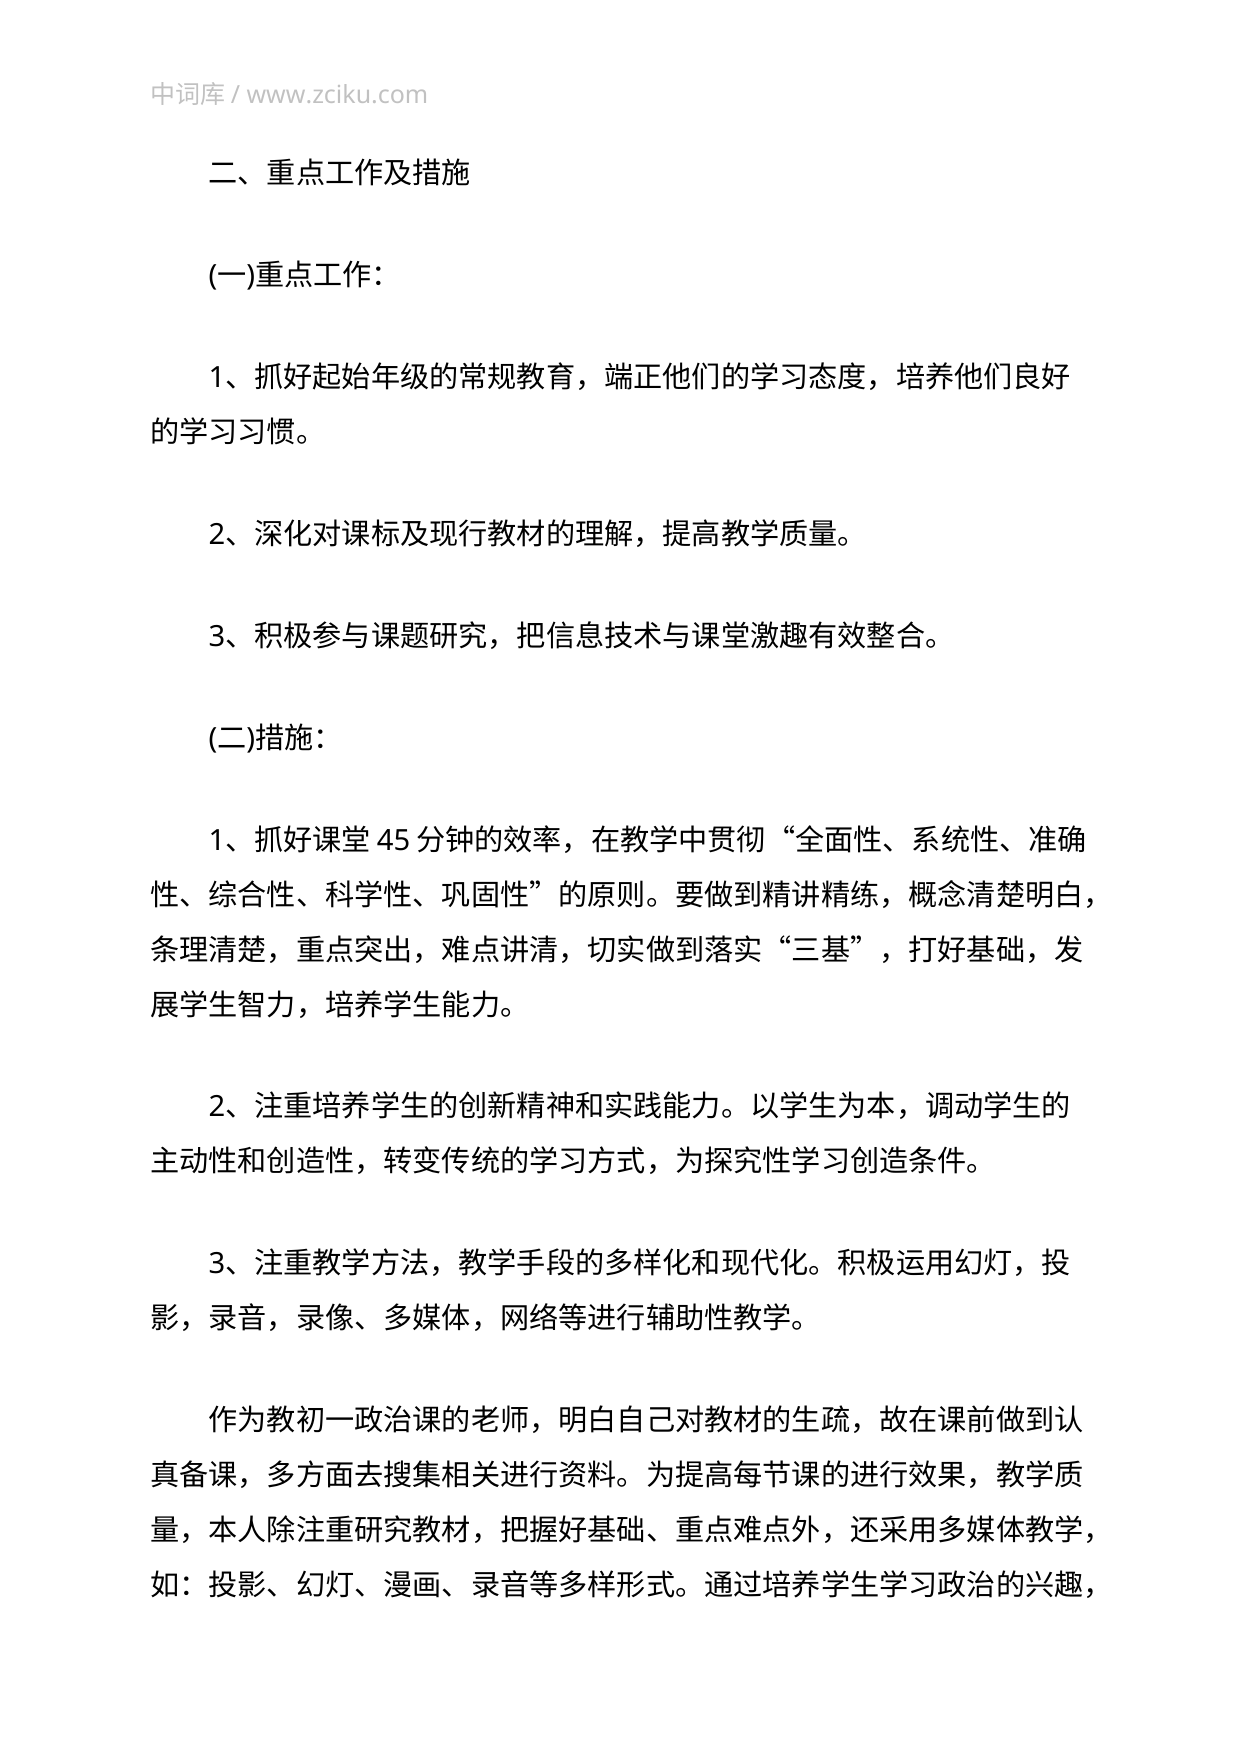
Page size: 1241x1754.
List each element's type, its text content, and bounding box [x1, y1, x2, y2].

text (一)重点工作： [150, 252, 1090, 294]
text 1、抓好课堂45分钟的效率，在教学中贯彻“全面性、系统性、准确性、综合性、科学性、巩固性”的原则。要做到精讲精练，概念清楚明白，条理清楚，重点突出，难点讲清，切实做到落实“三基”，打好基础，发展学生智力，培养学生能力。 [150, 816, 1090, 1023]
text (二)措施： [150, 714, 1090, 757]
text 3、注重教学方法，教学手段的多样化和现代化。积极运用幻灯，投影，录音，录像、多媒体，网络等进行辅助性教学。 [150, 1240, 1090, 1337]
text 二、重点工作及措施 [150, 150, 1090, 192]
text 2、深化对课标及现行教材的理解，提高教学质量。 [150, 511, 1090, 553]
text 1、抓好起始年级的常规教育，端正他们的学习态度，培养他们良好的学习习惯。 [150, 354, 1090, 451]
text 2、注重培养学生的创新精神和实践能力。以学生为本，调动学生的主动性和创造性，转变传统的学习方式，为探究性学习创造条件。 [150, 1083, 1090, 1180]
text 3、积极参与课题研究，把信息技术与课堂激趣有效整合。 [150, 612, 1090, 655]
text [150, 1397, 1090, 1603]
